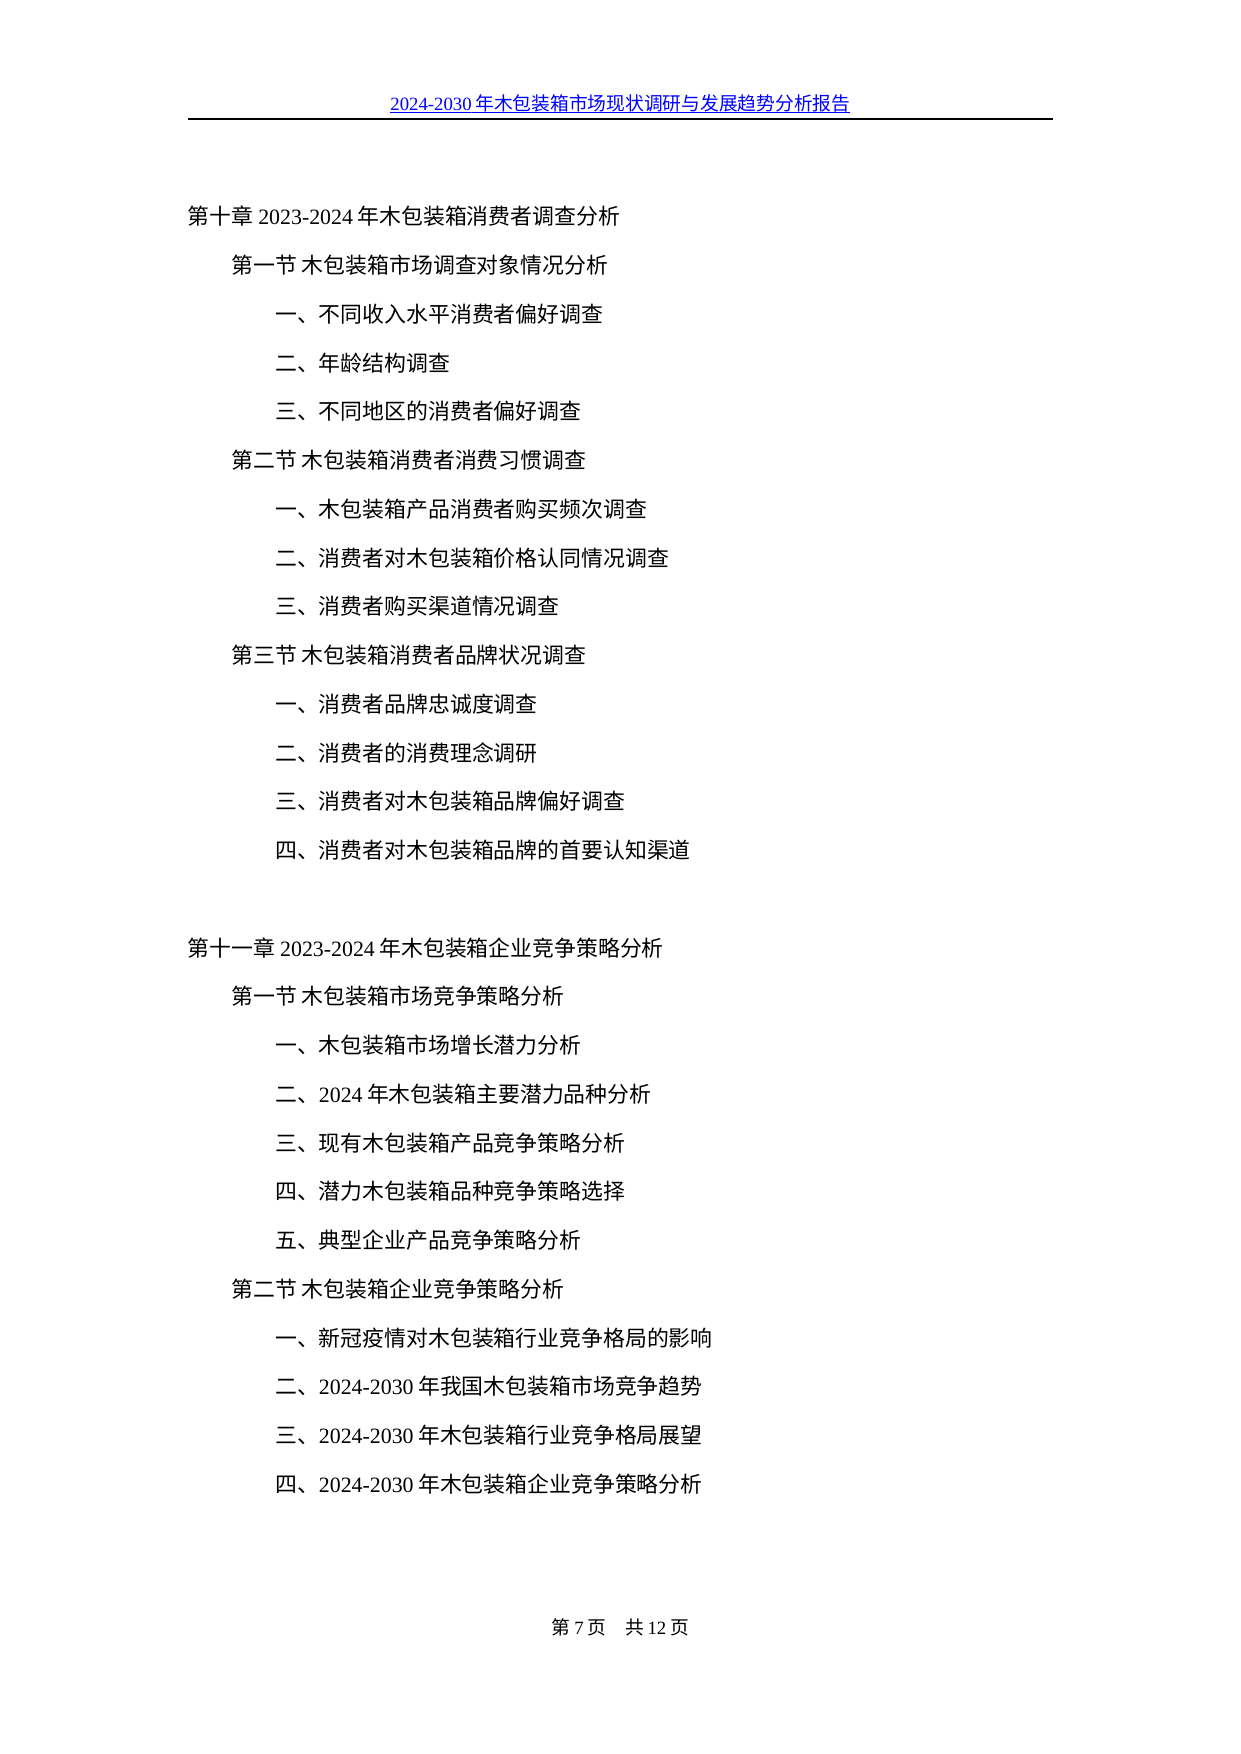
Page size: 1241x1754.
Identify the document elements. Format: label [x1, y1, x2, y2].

text [187, 150, 1053, 1499]
